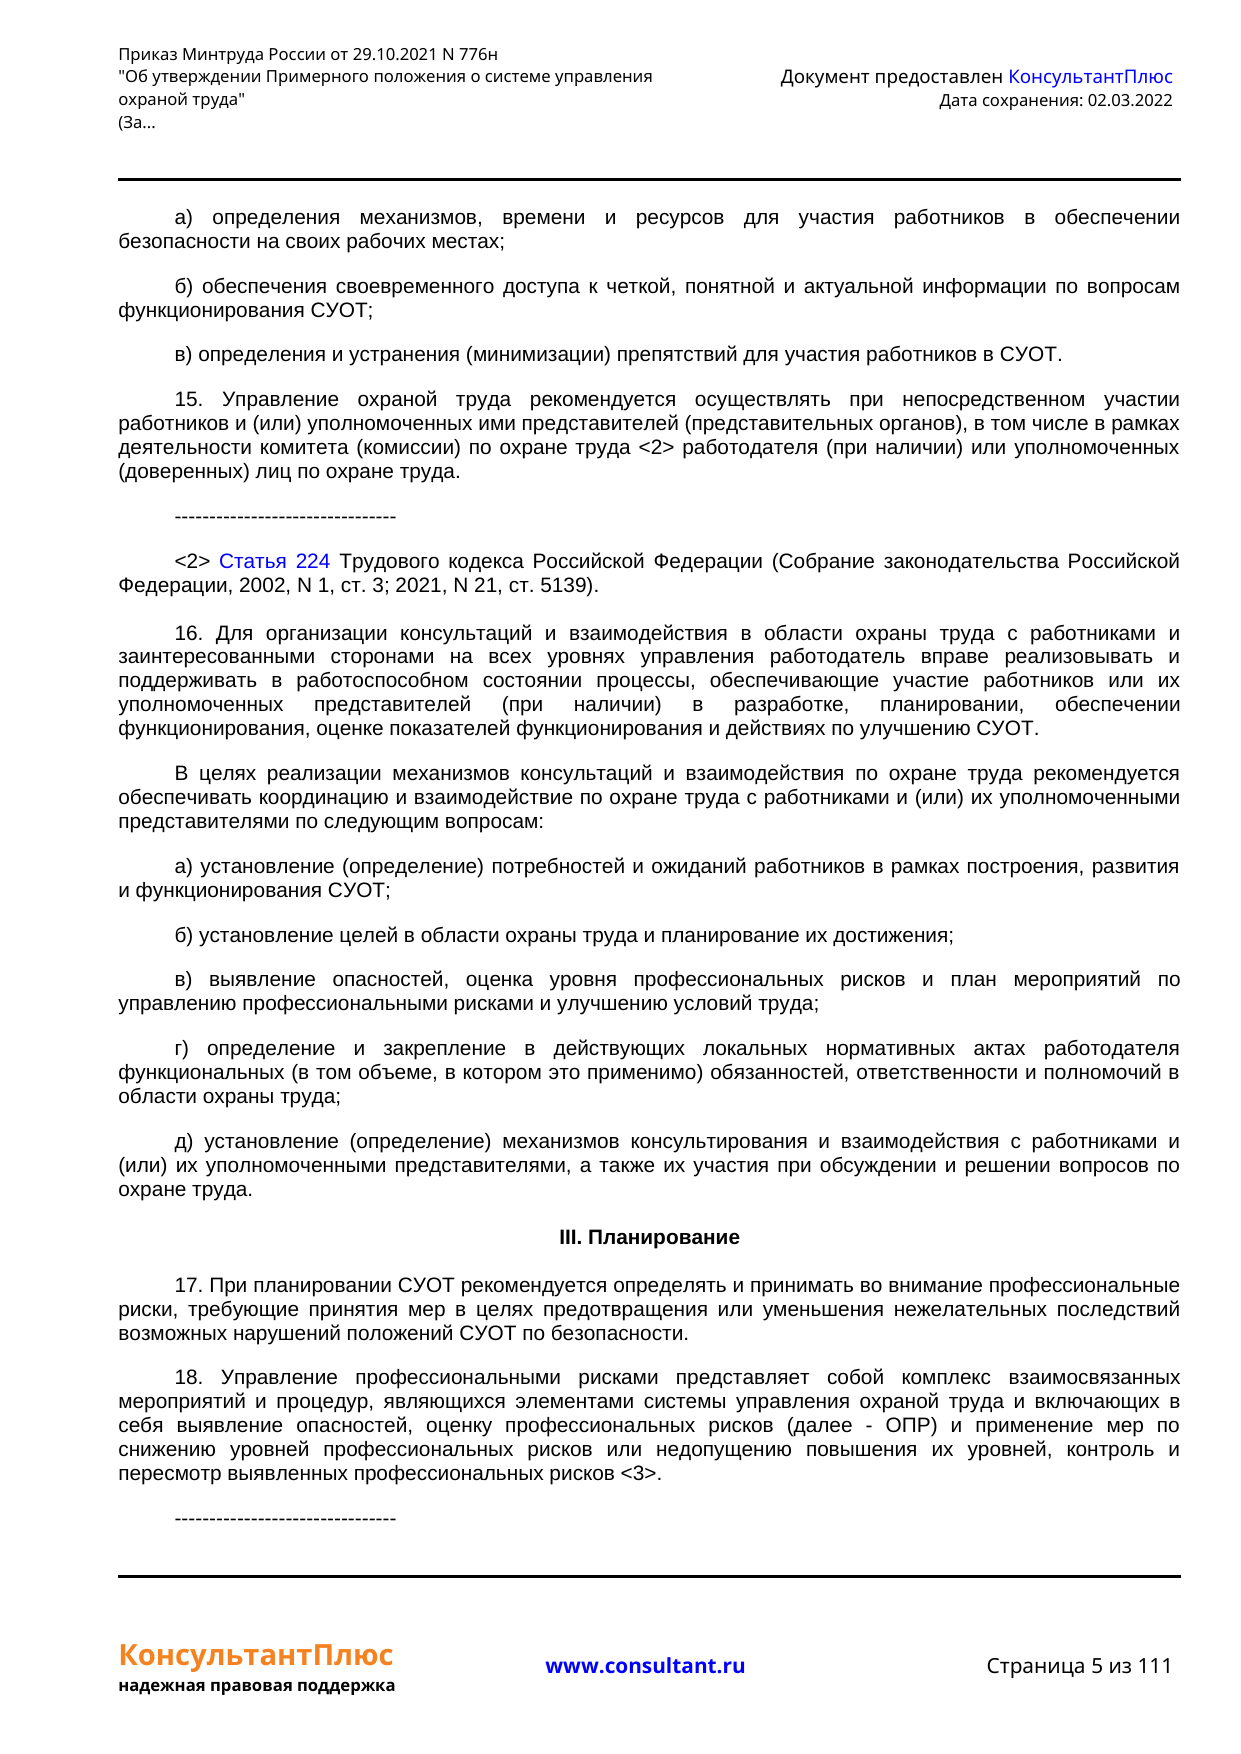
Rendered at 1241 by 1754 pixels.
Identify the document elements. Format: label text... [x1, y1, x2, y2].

text 18. Управление профессиональными рисками представляет собой комплекс взаимосвязанных мероприятий и процедур, являющихся элементами системы управления охраной труда и включающих в себя выявление опасностей, оценку профессиональных рисков (далее - ОПР) и применение мер по снижению уровней профессиональных рисков или недопущению повышения их уровней, контроль и пересмотр выявленных профессиональных рисков <3>. [118, 1365, 1181, 1485]
text а) определения механизмов, времени и ресурсов для участия работников в обеспечении безопасности на своих рабочих местах; [118, 205, 1181, 253]
text в) выявление опасностей, оценка уровня профессиональных рисков и план мероприятий по управлению профессиональными рисками и улучшению условий труда; [118, 967, 1181, 1015]
text б) обеспечения своевременного доступа к четкой, понятной и актуальной информации по вопросам функционирования СУОТ; [118, 273, 1181, 321]
text б) установление целей в области охраны труда и планирование их достижения; [118, 922, 1181, 946]
text 15. Управление охраной труда рекомендуется осуществлять при непосредственном участии работников и (или) уполномоченных ими представителей (представительных органов), в том числе в рамках деятельности комитета (комиссии) по охране труда <2> работодателя (при наличии) или уполномоченных (доверенных) лиц по охране труда. [118, 387, 1181, 483]
text -------------------------------- [118, 1506, 1181, 1530]
text в) определения и устранения (минимизации) препятствий для участия работников в СУОТ. [118, 342, 1181, 366]
title III. Планирование [118, 1224, 1181, 1248]
text г) определение и закрепление в действующих локальных нормативных актах работодателя функциональных (в том объеме, в котором это применимо) обязанностей, ответственности и полномочий в области охраны труда; [118, 1036, 1181, 1108]
text 17. При планировании СУОТ рекомендуется определять и принимать во внимание профессиональные риски, требующие принятия мер в целях предотвращения или уменьшения нежелательных последствий возможных нарушений положений СУОТ по безопасности. [118, 1272, 1181, 1344]
text д) установление (определение) механизмов консультирования и взаимодействия с работниками и (или) их уполномоченными представителями, а также их участия при обсуждении и решении вопросов по охране труда. [118, 1129, 1181, 1201]
text В целях реализации механизмов консультаций и взаимодействия по охране труда рекомендуется обеспечивать координацию и взаимодействие по охране труда с работниками и (или) их уполномоченными представителями по следующим вопросам: [118, 761, 1181, 833]
text -------------------------------- [118, 504, 1181, 528]
text <2> Статья 224 Трудового кодекса Российской Федерации (Собрание законодательства Российской Федерации, 2002, N 1, ст. 3; 2021, N 21, ст. 5139). [118, 548, 1181, 596]
text а) установление (определение) потребностей и ожиданий работников в рамках построения, развития и функционирования СУОТ; [118, 854, 1181, 902]
text 16. Для организации консультаций и взаимодействия в области охраны труда с работниками и заинтересованными сторонами на всех уровнях управления работодатель вправе реализовывать и поддерживать в работоспособном состоянии процессы, обеспечивающие участие работников или их уполномоченных представителей (при наличии) в разработке, планировании, обеспечении функционирования, оценке показателей функционирования и действиях по улучшению СУОТ. [118, 620, 1181, 740]
